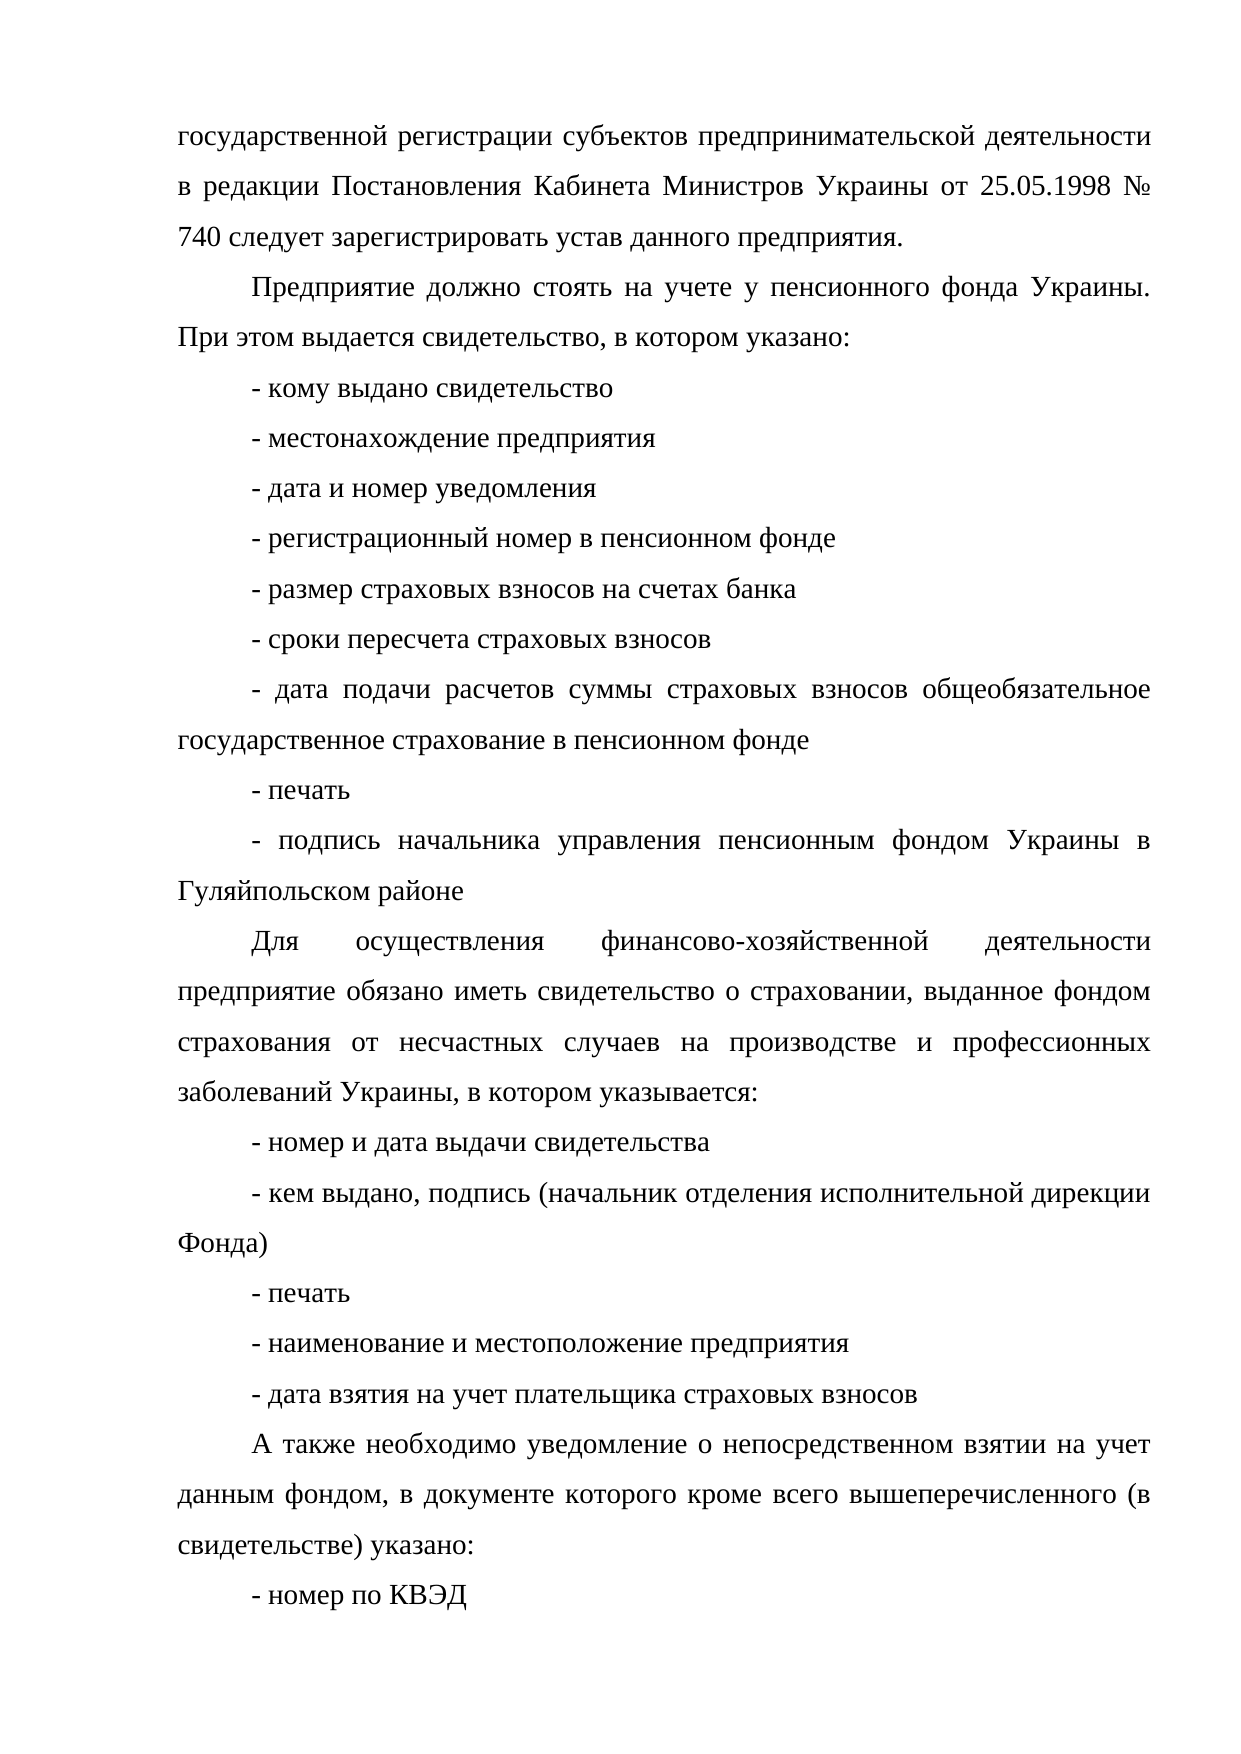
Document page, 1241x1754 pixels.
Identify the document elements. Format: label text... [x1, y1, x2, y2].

text - печать [177, 772, 1152, 806]
text - местонахождение предприятия [177, 420, 1152, 453]
text - наименование и местоположение предприятия [177, 1326, 1152, 1359]
text - дата взятия на учет плательщика страховых взносов [177, 1376, 1152, 1409]
text - кому выдано свидетельство [177, 370, 1152, 403]
text - размер страховых взносов на счетах банка [177, 571, 1152, 604]
text А также необходимо уведомление о непосредственном взятии на учет данным фондом, в документе которого кроме всего вышеперечисленного (в свидетельстве) указано: [177, 1426, 1152, 1560]
text Для осуществления финансово-хозяйственной деятельности предприятие обязано иметь свидетельство о страховании, выданное фондом страхования от несчастных случаев на производстве и профессионных заболеваний Украины, в котором указывается: [177, 923, 1152, 1108]
text - номер и дата выдачи свидетельства [177, 1124, 1152, 1158]
text - регистрационный номер в пенсионном фонде [177, 521, 1152, 554]
text Предприятие должно стоять на учете у пенсионного фонда Украины. При этом выдается свидетельство, в котором указано: [177, 269, 1152, 353]
text - дата подачи расчетов суммы страховых взносов общеобязательное государственное страхование в пенсионном фонде [177, 672, 1152, 755]
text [177, 118, 1152, 252]
text - кем выдано, подпись (начальник отделения исполнительной дирекции Фонда) [177, 1175, 1152, 1258]
text - сроки пересчета страховых взносов [177, 621, 1152, 655]
text - печать [177, 1275, 1152, 1309]
text - номер по КВЭД [177, 1577, 1152, 1611]
text - дата и номер уведомления [177, 470, 1152, 504]
text - подпись начальника управления пенсионным фондом Украины в Гуляйпольском районе [177, 822, 1152, 906]
